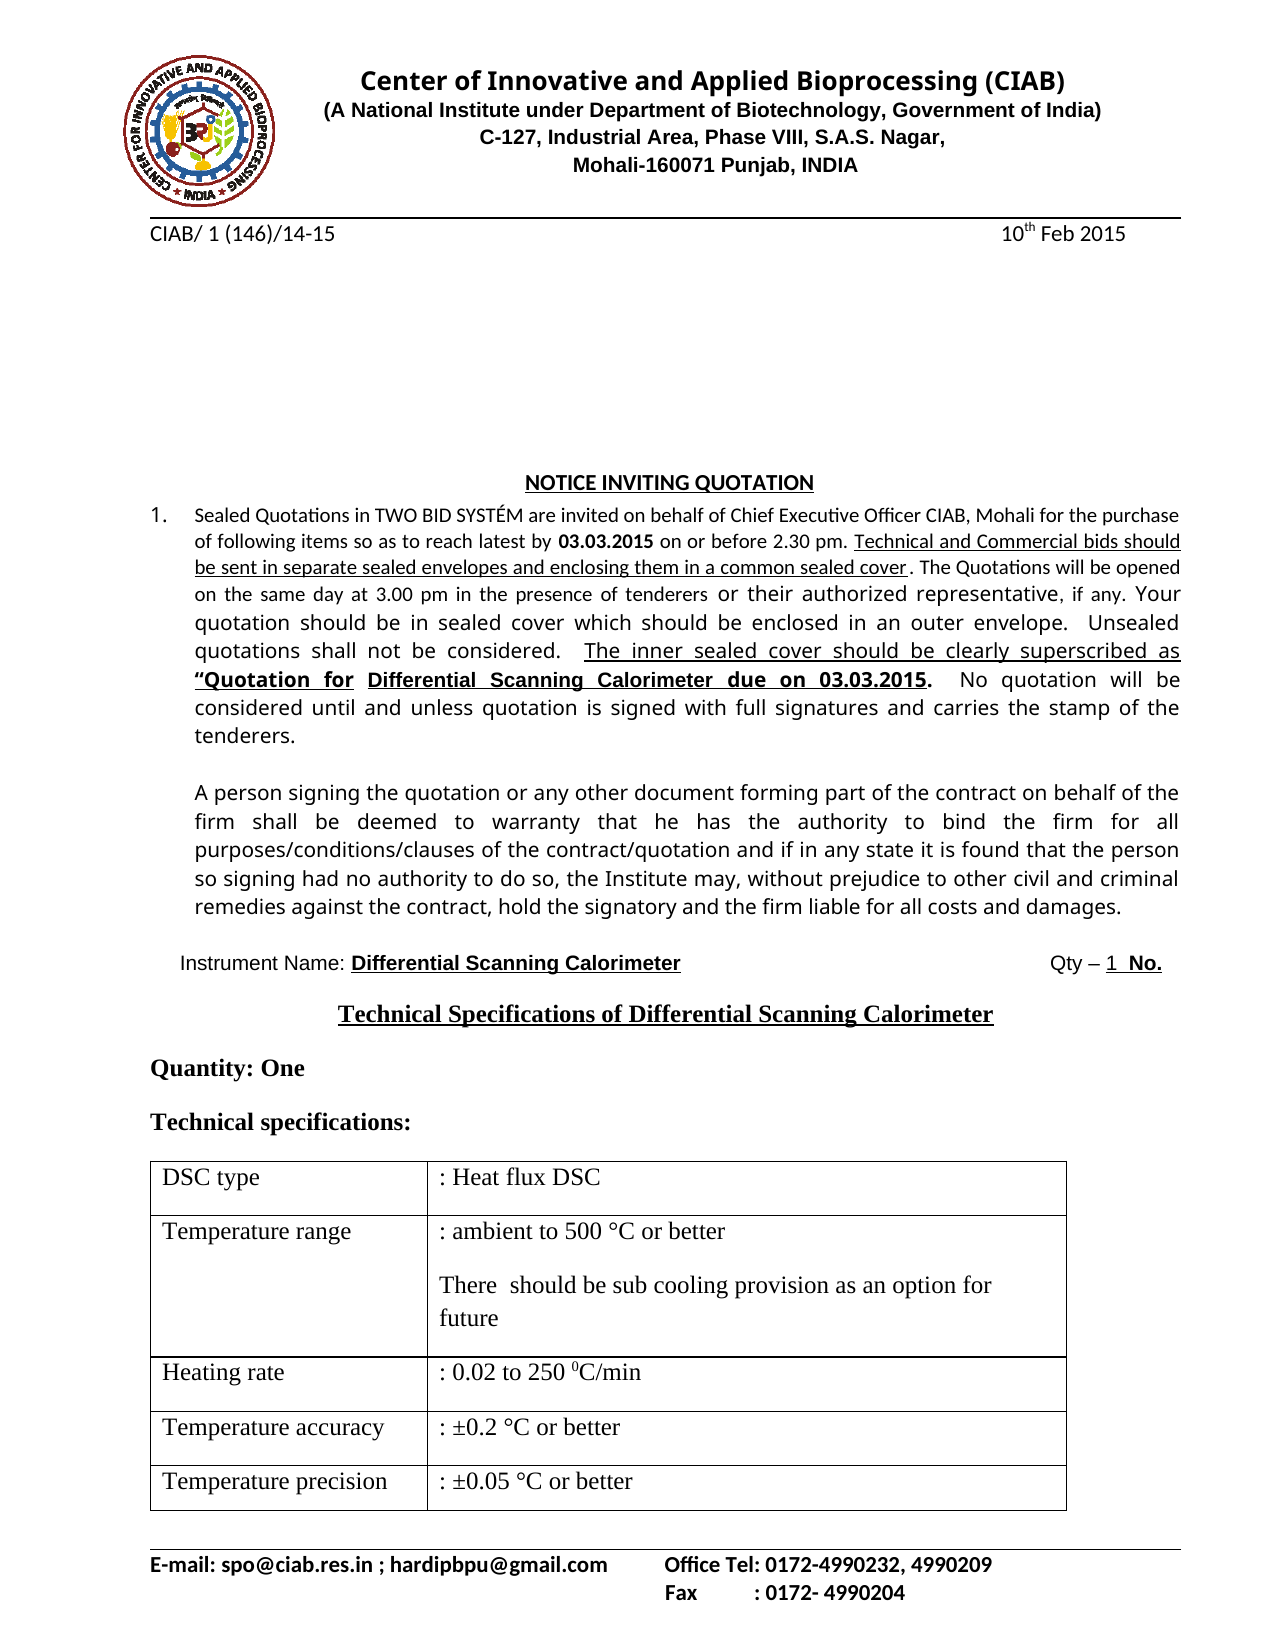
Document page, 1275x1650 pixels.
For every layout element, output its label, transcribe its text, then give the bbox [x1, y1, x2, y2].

table_cell Temperature range [151, 1216, 427, 1356]
list Sealed Quotations in TWO BID SYSTÉM are invited on behalf of Chief Executive Officer CIAB, Mohali for the purchase of following items so as to reach latest by 03.03.2015 on or before 2.30 pm. Technical and Commercial bids should be sent in separate sealed envelopes and enclosing them in a common sealed cover. The Quotations will be opened on the same day at 3.00 pm in the presence of tenderers or their authorized representative, if any. Your quotation should be in sealed cover which should be enclosed in an outer envelope. Unsealed quotations shall not be considered. The inner sealed cover should be clearly superscribed as “Quotation for Differential Scanning Calorimeter due on 03.03.2015. No quotation will be considered until and unless quotation is signed with full signatures and carries the stamp of the tenderers. [150, 500, 1181, 750]
text Instrument Name: Differential Scanning Calorimeter Qty – 1 No. [150, 951, 1181, 975]
text NOTICE INVITING QUOTATION [450, 468, 1181, 496]
text A person signing the quotation or any other document forming part of the contract on behalf of the firm shall be deemed to warranty that he has the authority to bind the firm for all purposes/conditions/clauses of the contract/quotation and if in any state it is found that the person so signing had no authority to do so, the Institute may, without prejudice to other civil and criminal remedies against the contract, hold the signatory and the firm liable for all costs and damages. [150, 778, 1181, 921]
table_cell Temperature accuracy [151, 1412, 427, 1465]
table_cell : ±0.2 °C or better [428, 1412, 1066, 1465]
text Technical specifications: [150, 1107, 1181, 1136]
text CIAB/ 1 (146)/14-15 10th Feb 2015 [150, 219, 1181, 247]
table_cell : ±0.05 °C or better [428, 1466, 1066, 1510]
text Technical Specifications of Differential Scanning Calorimeter [150, 999, 1181, 1028]
table_header DSC type [151, 1162, 427, 1215]
text Quantity: One [150, 1053, 1181, 1082]
table_header : Heat flux DSC [428, 1162, 1066, 1215]
table_cell Temperature precision [151, 1466, 427, 1510]
table_cell : 0.02 to 250 0C/min [428, 1358, 1066, 1411]
table_cell : ambient to 500 °C or better There should be sub cooling provision as an option for future [428, 1216, 1066, 1356]
table_cell Heating rate [151, 1358, 427, 1411]
picture [121, 54, 276, 207]
